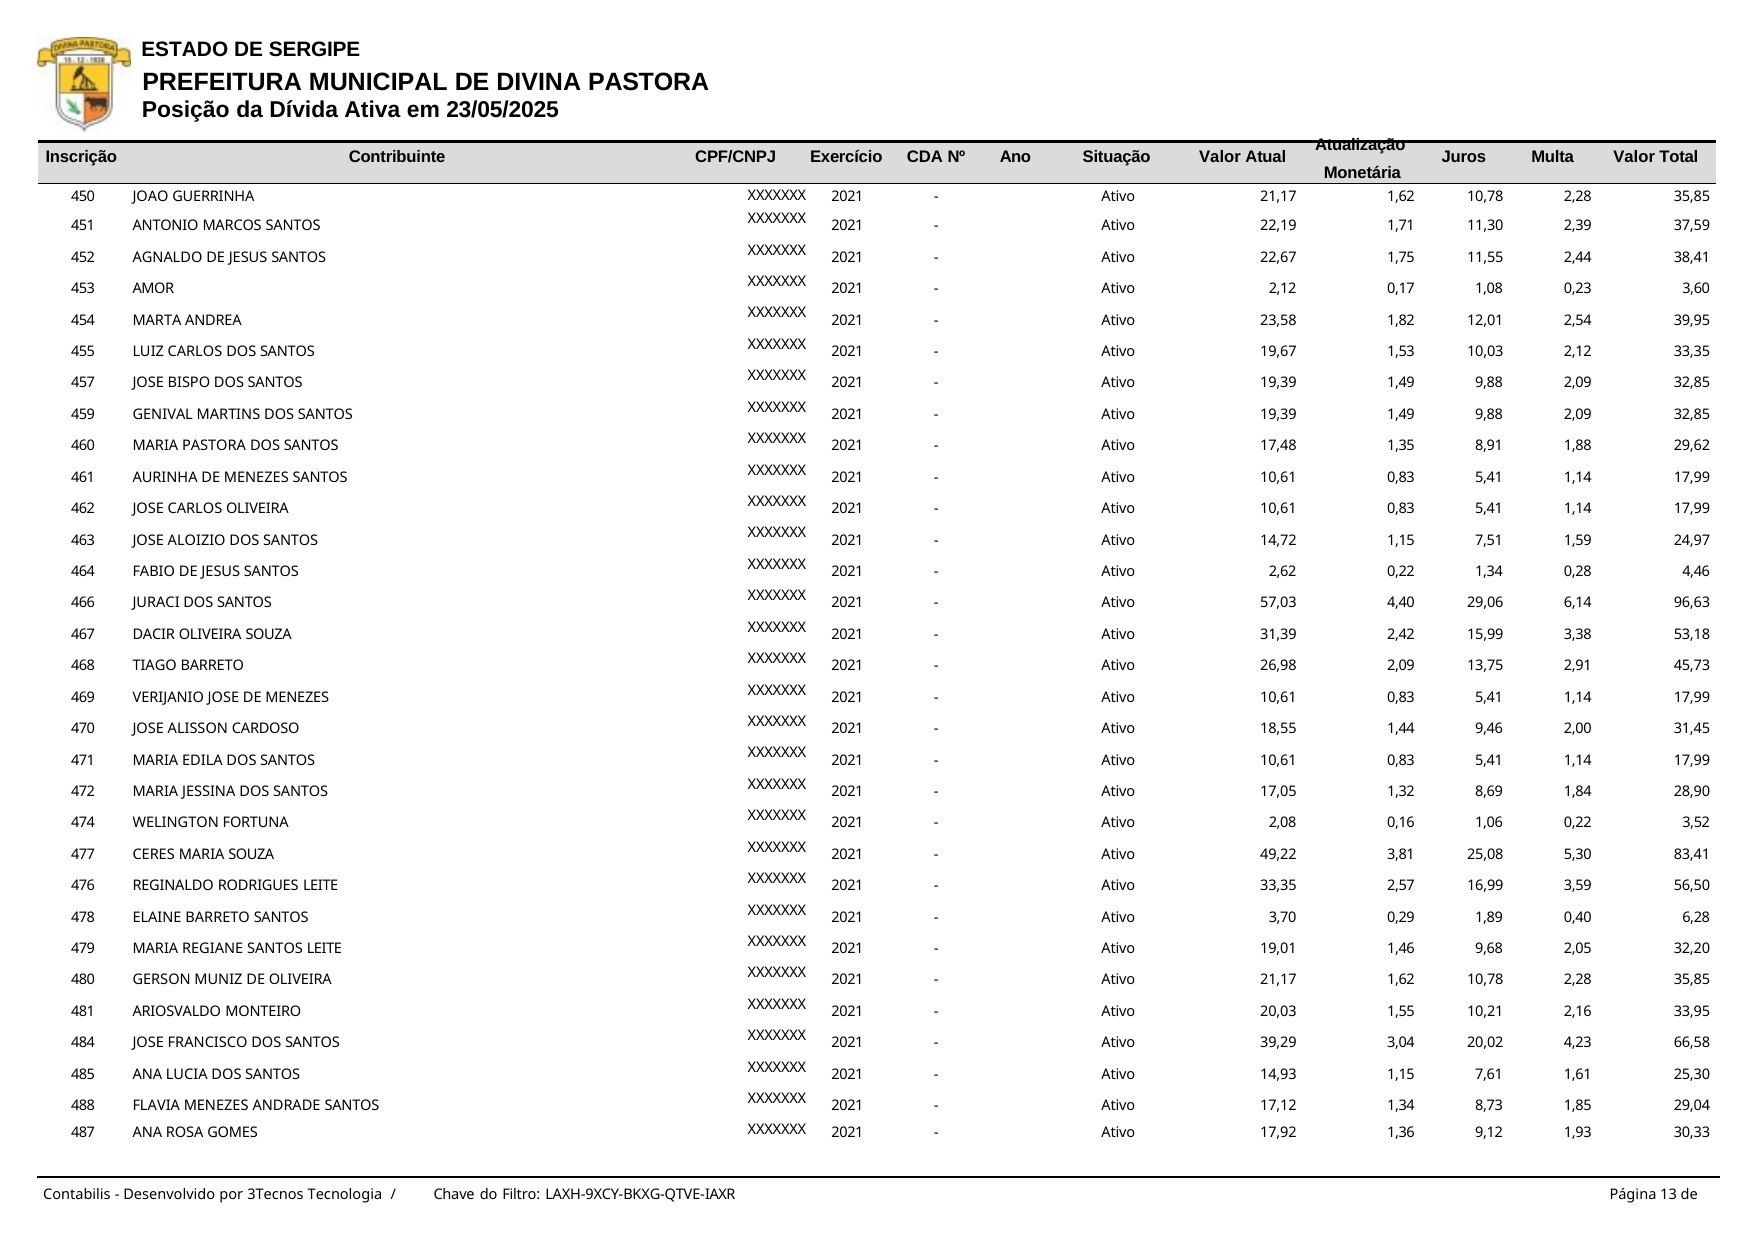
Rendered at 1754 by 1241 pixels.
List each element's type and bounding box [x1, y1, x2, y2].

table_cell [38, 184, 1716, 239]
picture [37, 37, 132, 132]
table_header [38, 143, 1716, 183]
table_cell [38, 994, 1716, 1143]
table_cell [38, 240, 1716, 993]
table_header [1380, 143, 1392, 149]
